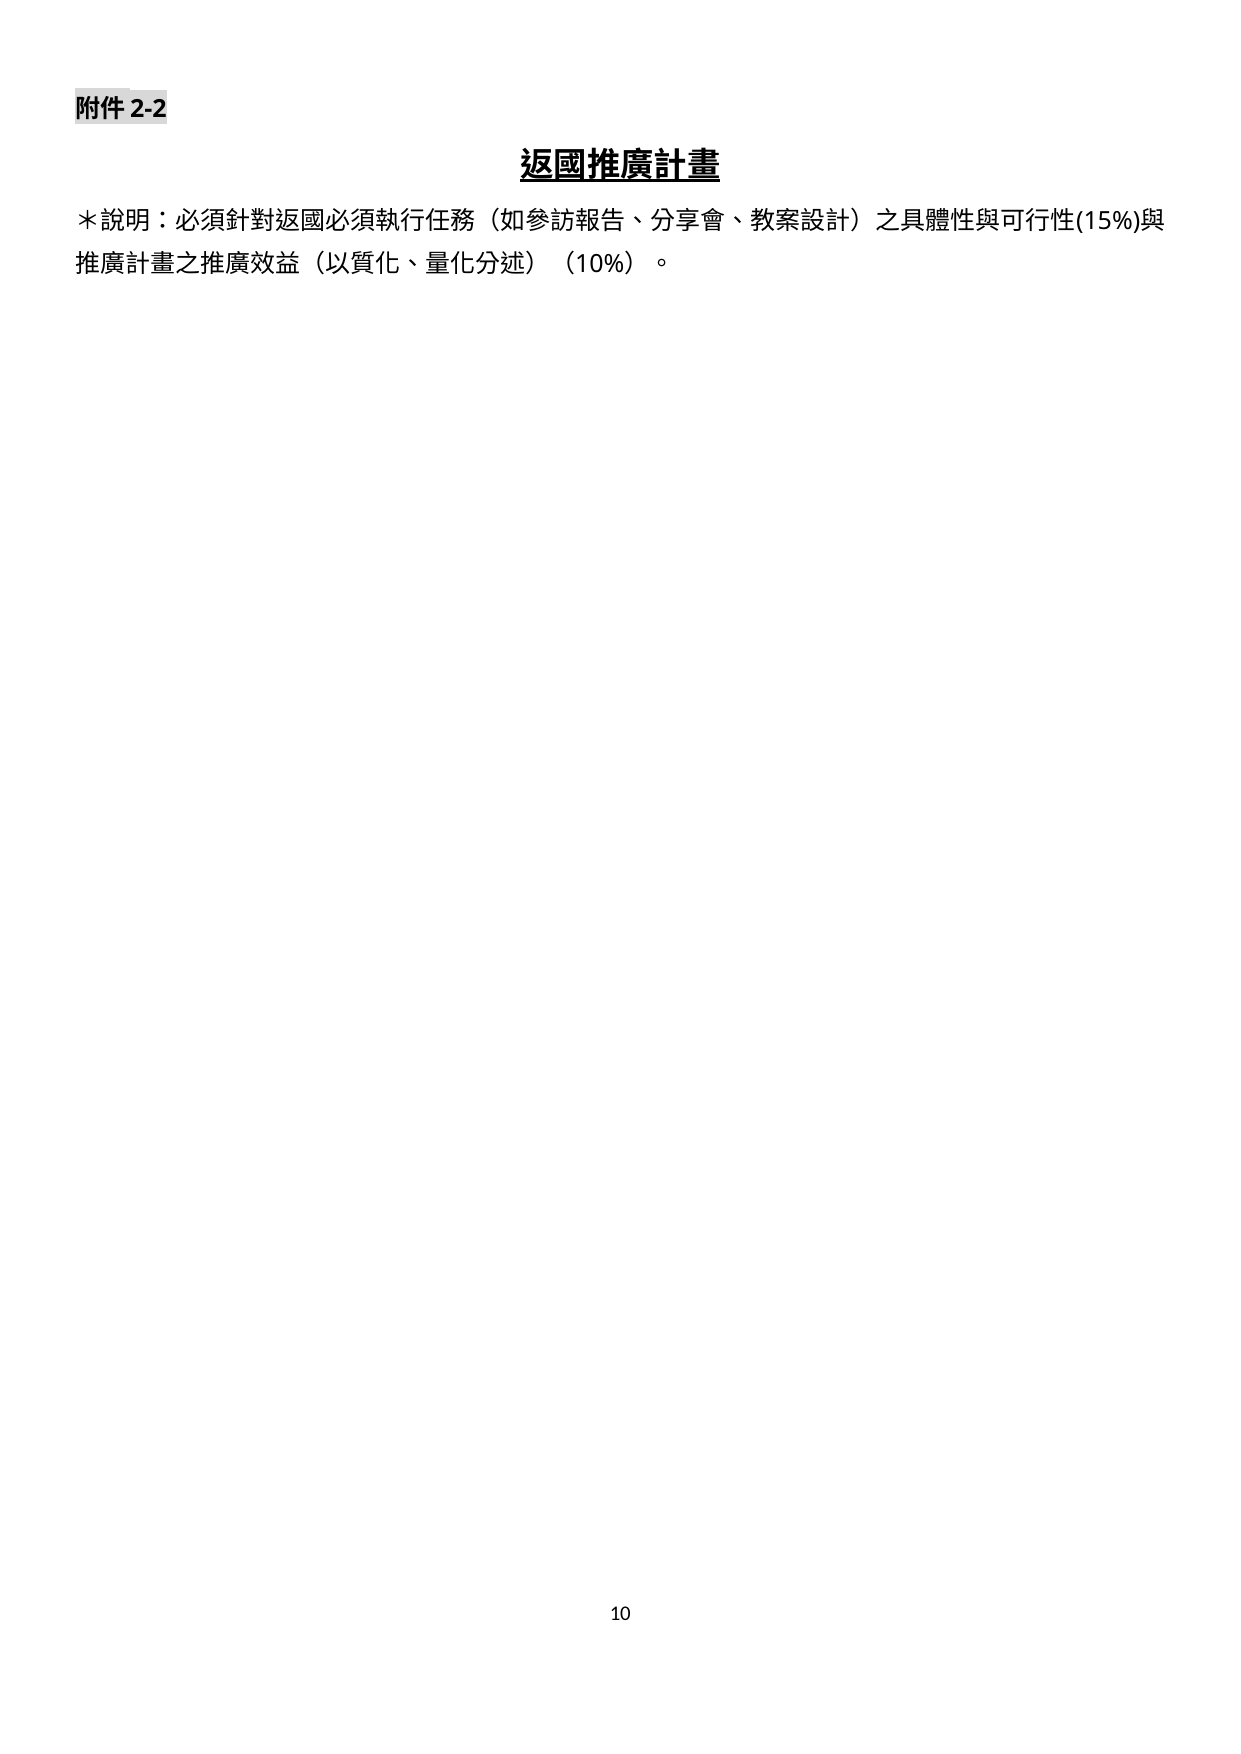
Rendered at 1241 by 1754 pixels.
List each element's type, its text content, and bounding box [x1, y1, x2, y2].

text 附件2-2 [75, 87, 1165, 125]
text ＊說明：必須針對返國必須執行任務（如參訪報告、分享會、教案設計）之具體性與可行性(15%)與推廣計畫之推廣效益（以質化、量化分述）（10%）。 [75, 200, 1165, 281]
text 返國推廣計畫 [75, 125, 1165, 200]
